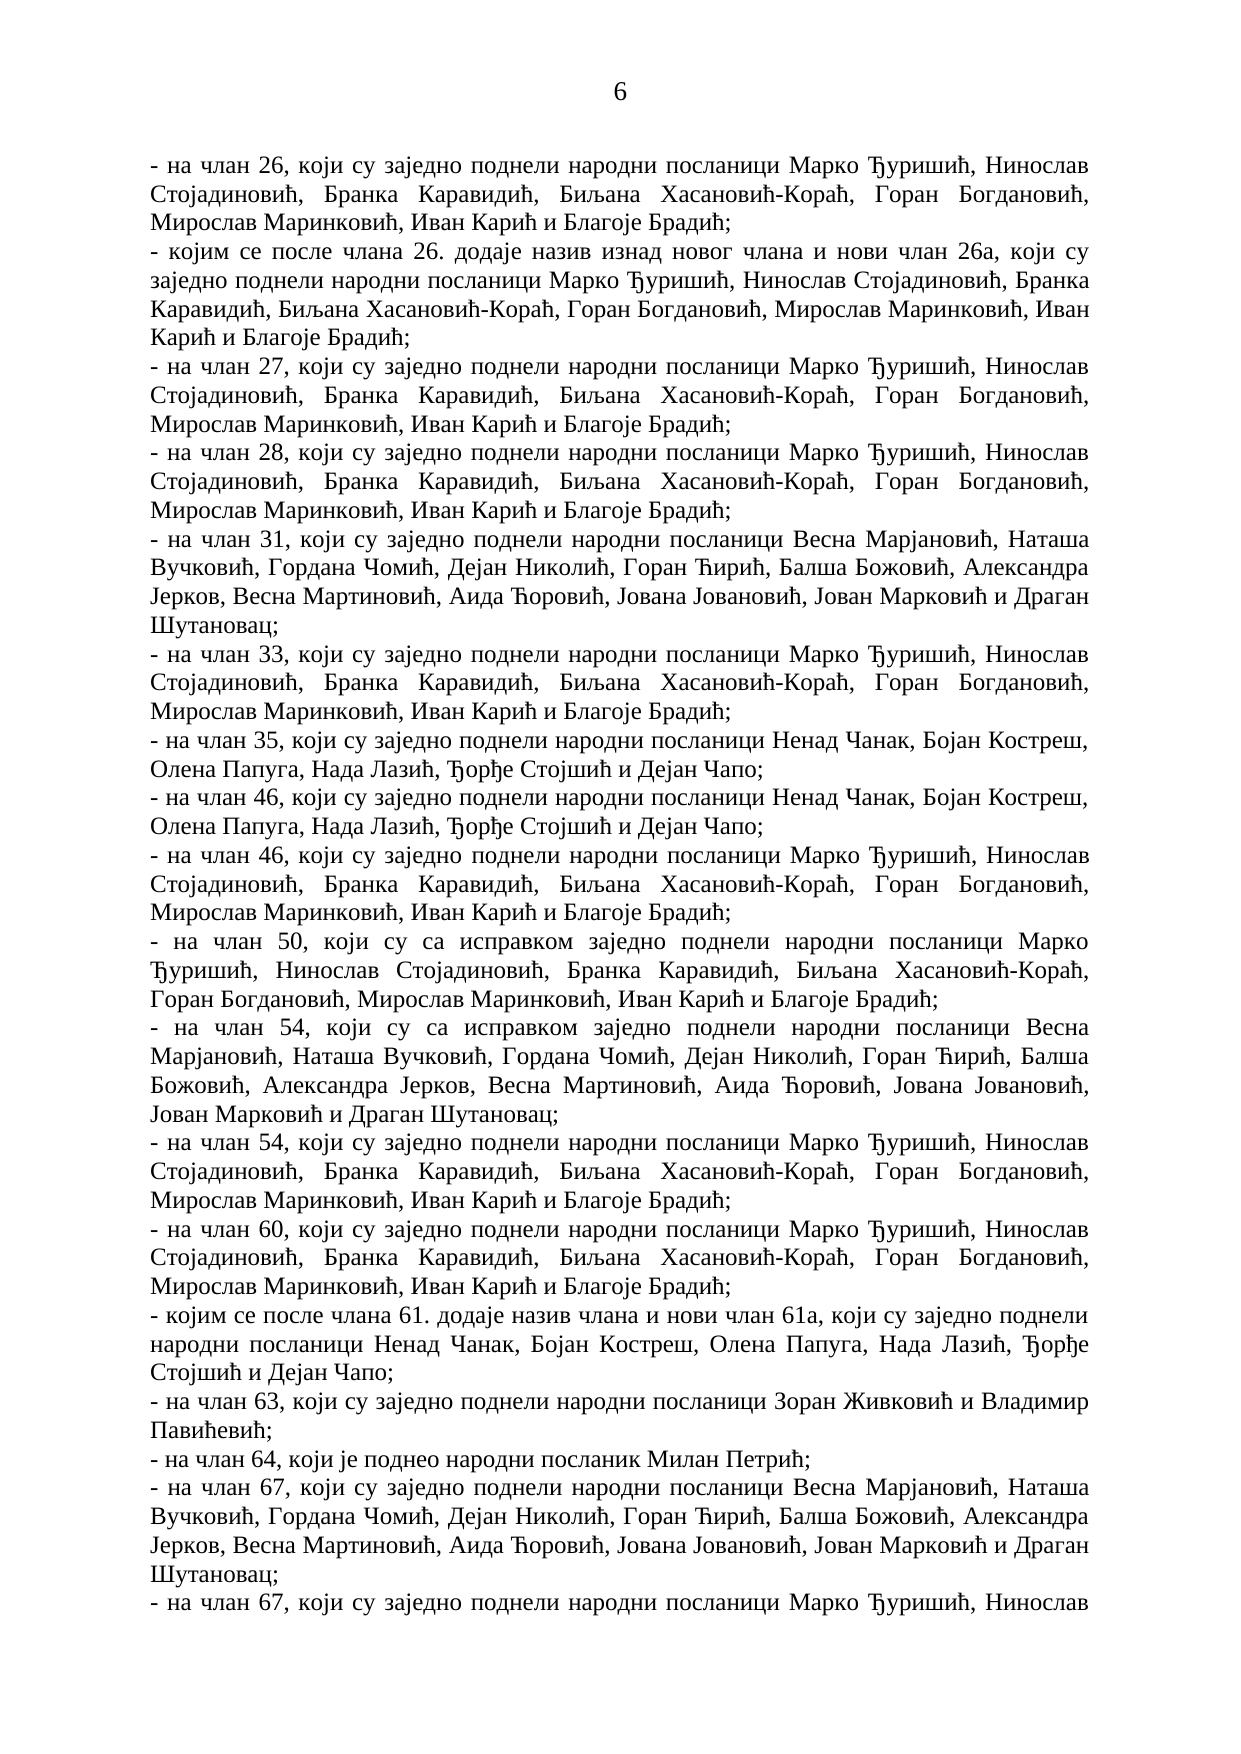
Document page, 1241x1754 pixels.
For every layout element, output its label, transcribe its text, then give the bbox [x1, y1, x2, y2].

text - на члан 28, који су заједно поднели народни посланици Марко Ђуришић, Нинослав Стојадиновић, Бранка Каравидић, Биљана Хасановић-Кораћ, Горан Богдановић, Мирослав Маринковић, Иван Карић и Благоје Брадић; [150, 437, 1090, 524]
text - на члан 35, који су заједно поднели народни посланици Ненад Чанак, Бојан Костреш, Олена Папуга, Нада Лазић, Ђорђе Стојшић и Дејан Чапо; [150, 725, 1090, 782]
text - на члан 31, који су заједно поднели народни посланици Весна Марјановић, Наташа Вучковић, Гордана Чомић, Дејан Николић, Горан Ћирић, Балша Божовић, Александра Јерков, Весна Мартиновић, Аида Ћоровић, Јована Јовановић, Јован Марковић и Драган Шутановац; [150, 524, 1090, 639]
text - на члан 60, који су заједно поднели народни посланици Марко Ђуришић, Нинослав Стојадиновић, Бранка Каравидић, Биљана Хасановић-Кораћ, Горан Богдановић, Мирослав Маринковић, Иван Карић и Благоје Брадић; [150, 1214, 1090, 1300]
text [150, 1587, 1090, 1616]
text - којим се после члана 61. додаје назив члана и нови члан 61а, који су заједно поднели народни посланици Ненад Чанак, Бојан Костреш, Олена Папуга, Нада Лазић, Ђорђе Стојшић и Дејан Чапо; [150, 1300, 1090, 1386]
text - на члан 50, који су са исправком заједно поднели народни посланици Марко Ђуришић, Нинослав Стојадиновић, Бранка Каравидић, Биљана Хасановић-Кораћ, Горан Богдановић, Мирослав Маринковић, Иван Карић и Благоје Брадић; [150, 926, 1090, 1012]
text - којим се после члана 26. додаје назив изнад новог члана и нови члан 26а, који су заједно поднели народни посланици Марко Ђуришић, Нинослав Стојадиновић, Бранка Каравидић, Биљана Хасановић-Кораћ, Горан Богдановић, Мирослав Маринковић, Иван Карић и Благоје Брадић; [150, 236, 1090, 351]
text - на члан 63, који су заједно поднели народни посланици Зоран Живковић и Владимир Павићевић; [150, 1386, 1090, 1444]
text - на члан 46, који су заједно поднели народни посланици Ненад Чанак, Бојан Костреш, Олена Папуга, Нада Лазић, Ђорђе Стојшић и Дејан Чапо; [150, 782, 1090, 840]
text - на члан 64, који је поднео народни посланик Милан Петрић; [150, 1444, 1090, 1472]
text - на члан 46, који су заједно поднели народни посланици Марко Ђуришић, Нинослав Стојадиновић, Бранка Каравидић, Биљана Хасановић-Кораћ, Горан Богдановић, Мирослав Маринковић, Иван Карић и Благоје Брадић; [150, 840, 1090, 926]
text - на члан 27, који су заједно поднели народни посланици Марко Ђуришић, Нинослав Стојадиновић, Бранка Каравидић, Биљана Хасановић-Кораћ, Горан Богдановић, Мирослав Маринковић, Иван Карић и Благоје Брадић; [150, 351, 1090, 437]
text - на члан 33, који су заједно поднели народни посланици Марко Ђуришић, Нинослав Стојадиновић, Бранка Каравидић, Биљана Хасановић-Кораћ, Горан Богдановић, Мирослав Маринковић, Иван Карић и Благоје Брадић; [150, 639, 1090, 725]
text - на члан 26, који су заједно поднели народни посланици Марко Ђуришић, Нинослав Стојадиновић, Бранка Каравидић, Биљана Хасановић-Кораћ, Горан Богдановић, Мирослав Маринковић, Иван Карић и Благоје Брадић; [150, 150, 1090, 236]
text - на члан 67, који су заједно поднели народни посланици Весна Марјановић, Наташа Вучковић, Гордана Чомић, Дејан Николић, Горан Ћирић, Балша Божовић, Александра Јерков, Весна Мартиновић, Аида Ћоровић, Јована Јовановић, Јован Марковић и Драган Шутановац; [150, 1472, 1090, 1587]
text - на члан 54, који су са исправком заједно поднели народни посланици Весна Марјановић, Наташа Вучковић, Гордана Чомић, Дејан Николић, Горан Ћирић, Балша Божовић, Александра Јерков, Весна Мартиновић, Аида Ћоровић, Јована Јовановић, Јован Марковић и Драган Шутановац; [150, 1012, 1090, 1127]
text - на члан 54, који су заједно поднели народни посланици Марко Ђуришић, Нинослав Стојадиновић, Бранка Каравидић, Биљана Хасановић-Кораћ, Горан Богдановић, Мирослав Маринковић, Иван Карић и Благоје Брадић; [150, 1127, 1090, 1214]
